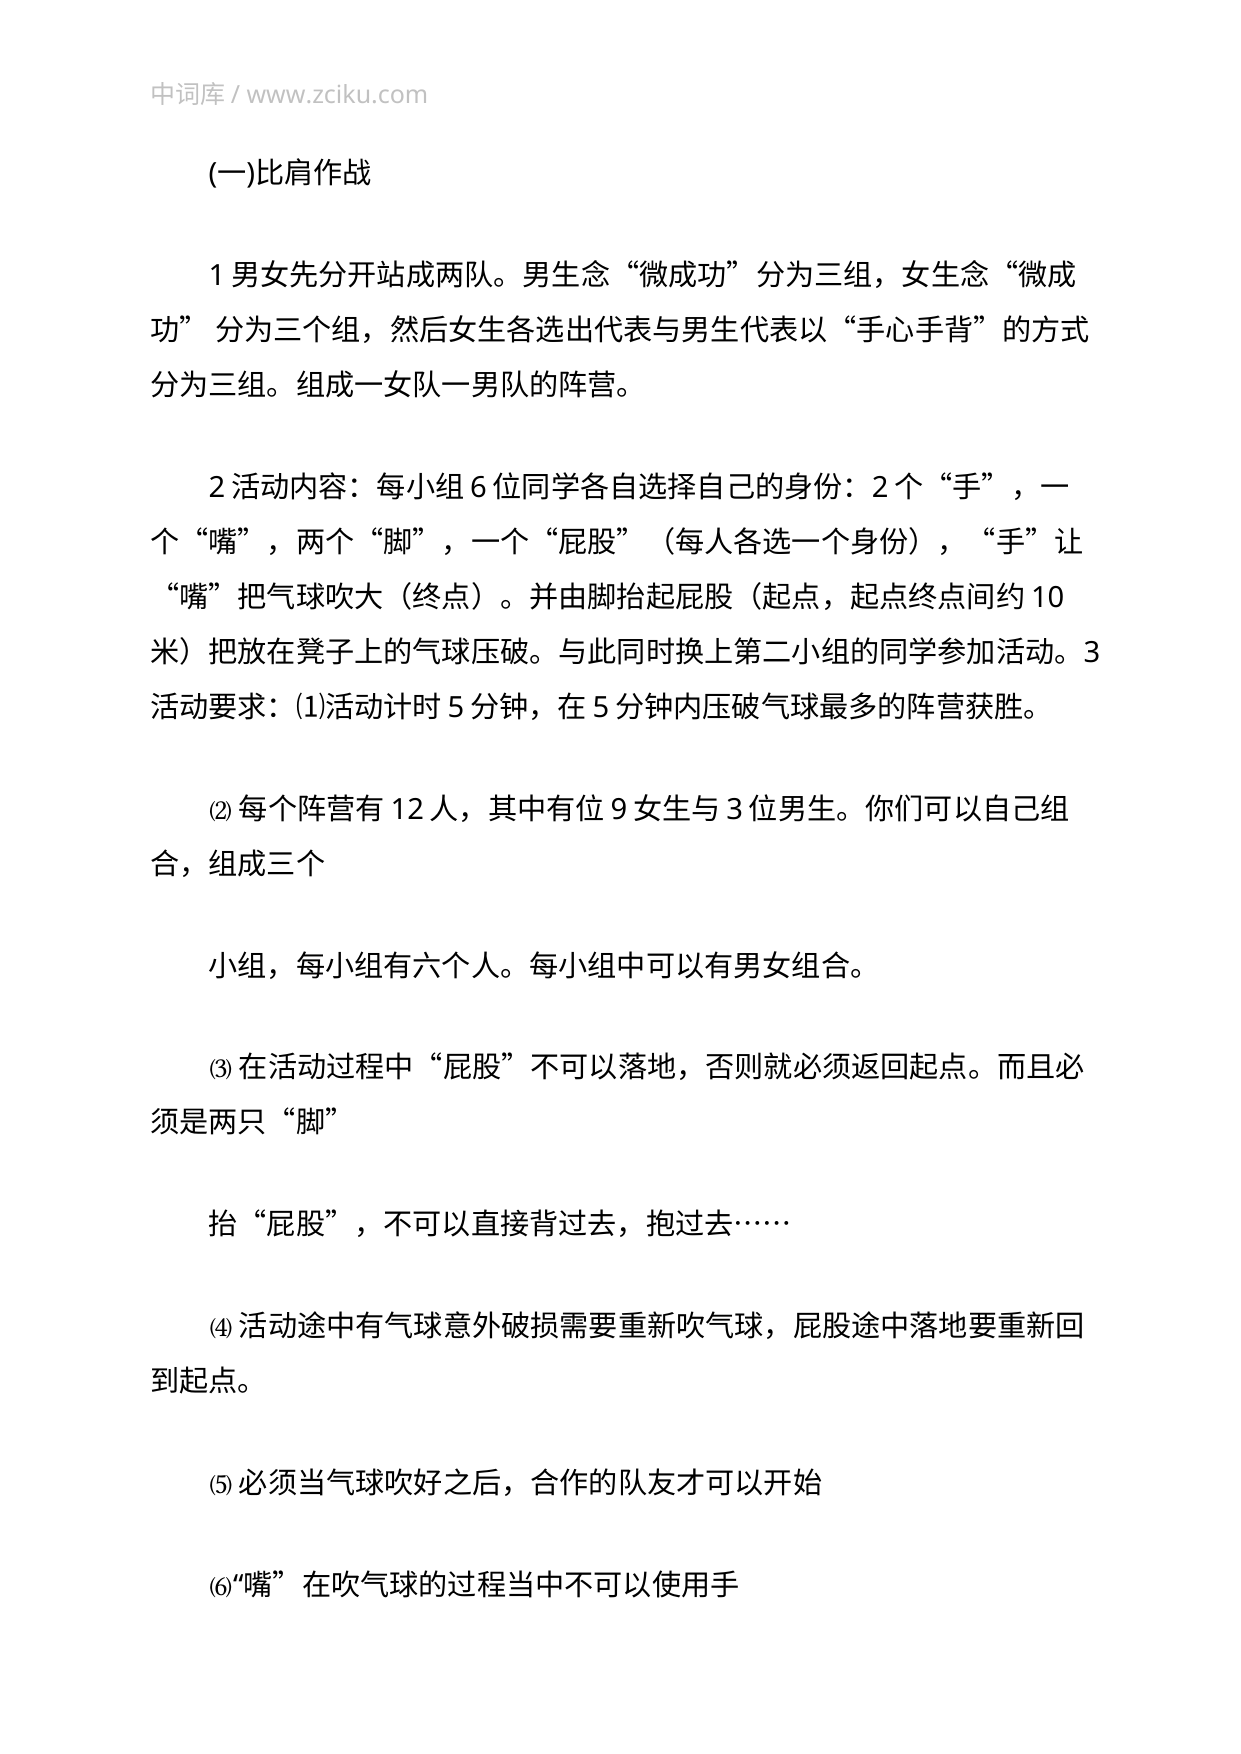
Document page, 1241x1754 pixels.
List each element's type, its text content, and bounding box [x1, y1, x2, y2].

text (一)比肩作战 [150, 150, 1090, 192]
text ⑵每个阵营有12人，其中有位9女生与3位男生。你们可以自己组合，组成三个 [150, 785, 1090, 883]
text 2活动内容：每小组6位同学各自选择自己的身份：2个“手”，一个“嘴”，两个“脚”，一个“屁股”（每人各选一个身份），“手”让“嘴”把气球吹大（终点）。并由脚抬起屁股（起点，起点终点间约10米）把放在凳子上的气球压破。与此同时换上第二小组的同学参加活动。3活动要求：⑴活动计时5分钟，在5分钟内压破气球最多的阵营获胜。 [150, 464, 1090, 726]
text ⑸必须当气球吹好之后，合作的队友才可以开始 [150, 1459, 1090, 1502]
text ⑷活动途中有气球意外破损需要重新吹气球，屁股途中落地要重新回到起点。 [150, 1302, 1090, 1400]
text 1男女先分开站成两队。男生念“微成功”分为三组，女生念“微成功” 分为三个组，然后女生各选出代表与男生代表以“手心手背”的方式分为三组。组成一女队一男队的阵营。 [150, 252, 1090, 404]
text 小组，每小组有六个人。每小组中可以有男女组合。 [150, 942, 1090, 984]
text ⑹“嘴”在吹气球的过程当中不可以使用手 [150, 1561, 1090, 1604]
text 抬“屁股”，不可以直接背过去，抱过去…… [150, 1201, 1090, 1243]
text ⑶在活动过程中“屁股”不可以落地，否则就必须返回起点。而且必须是两只“脚” [150, 1044, 1090, 1141]
